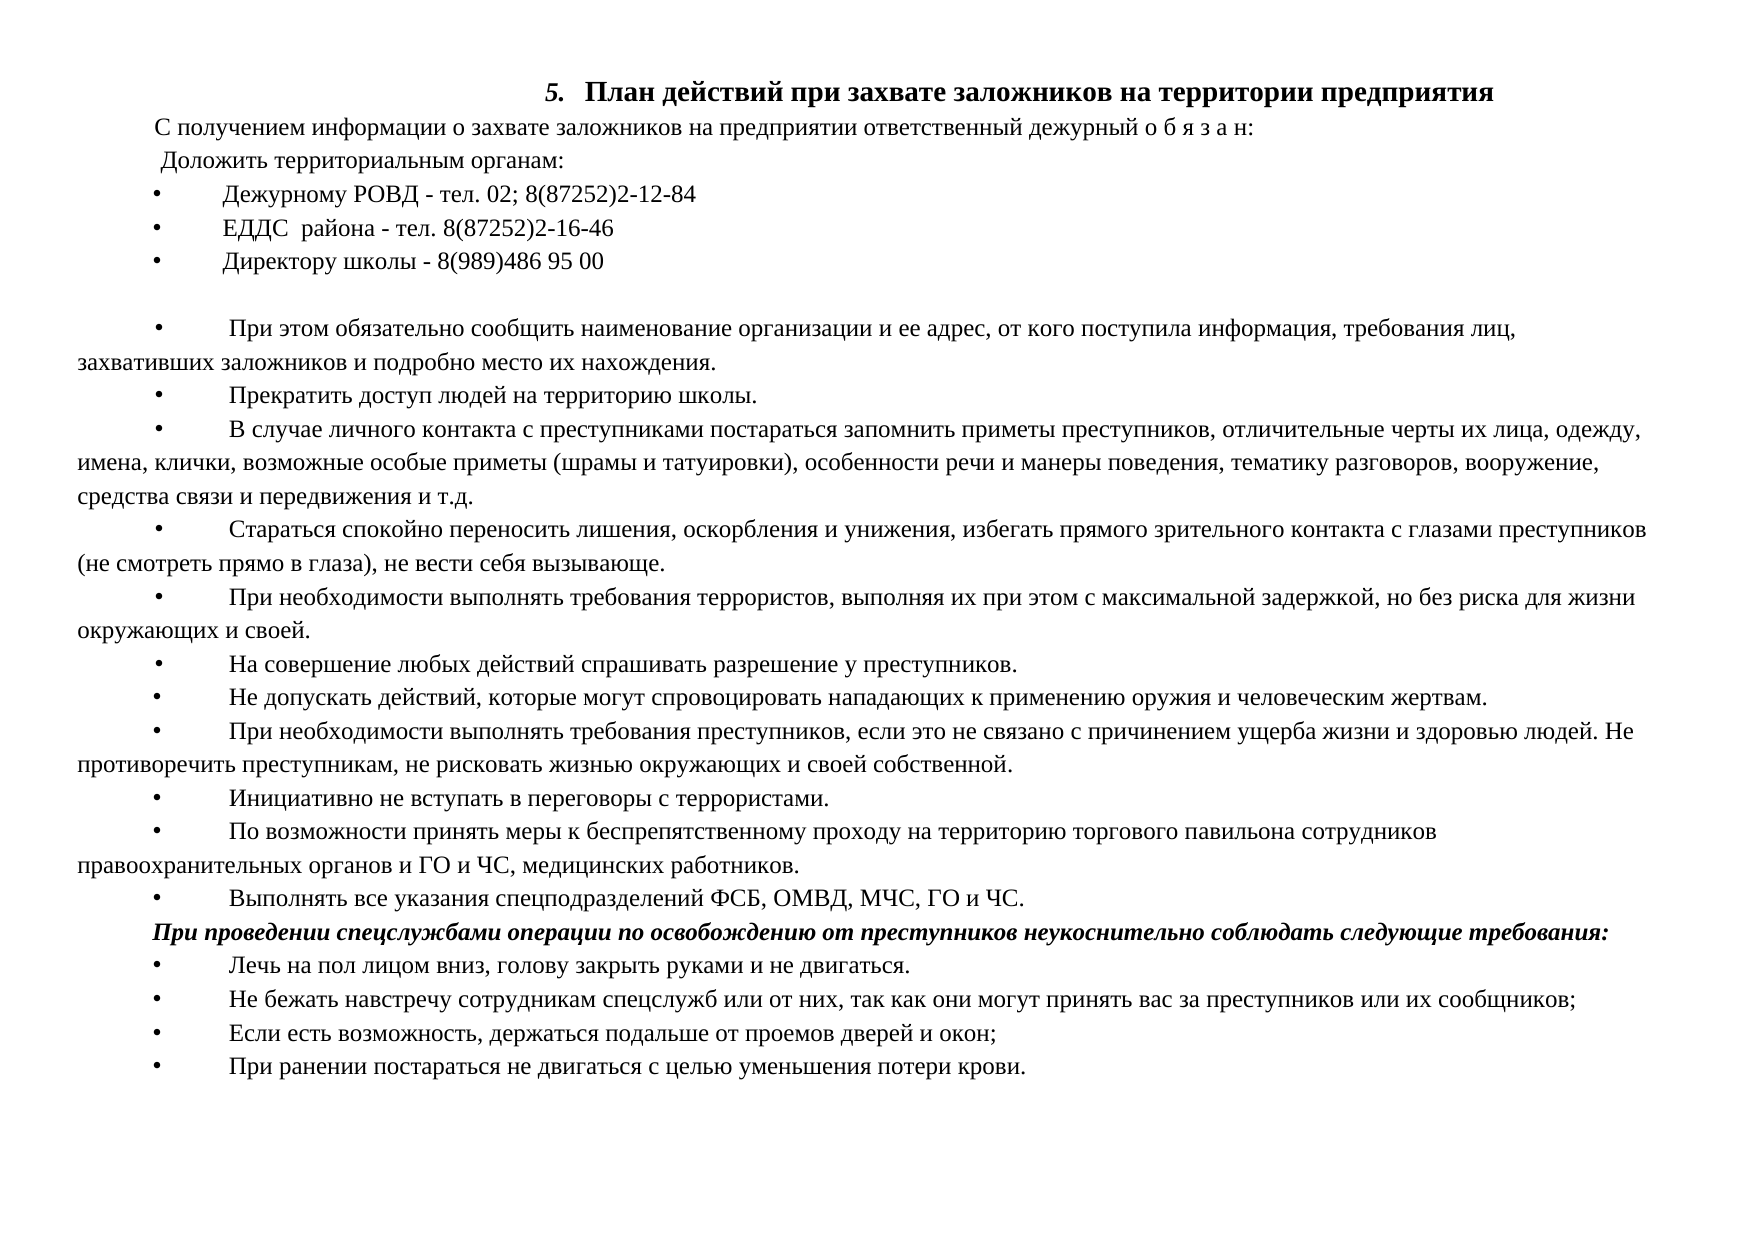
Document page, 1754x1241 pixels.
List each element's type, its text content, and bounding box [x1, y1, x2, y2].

list Стараться спокойно переносить лишения, оскорбления и унижения, избегать прямого зрительного контакта с глазами преступников (не смотреть прямо в глаза), не вести себя вызывающе. [77, 511, 1652, 578]
list Дежурному РОВД - тел. 02; 8(87252)2-12-84 [152, 176, 1679, 209]
list Прекратить доступ людей на территорию школы. [77, 377, 1679, 410]
list Выполнять все указания спецподразделений ФСБ, ОМВД, МЧС, ГО и ЧС. [77, 880, 1679, 913]
list Директору школы - 8(989)486 95 00 [152, 243, 1679, 276]
list Лечь на пол лицом вниз, голову закрыть руками и не двигаться. [77, 947, 1679, 981]
text При проведении спецслужбами операции по освобождению от преступников неукоснительно соблюдать следующие требования: [77, 913, 1639, 947]
list Не бежать навстречу сотрудникам спецслужб или от них, так как они могут принять вас за преступников или их сообщников; [77, 981, 1639, 1014]
list По возможности принять меры к беспрепятственному проходу на территорию торгового павильона сотрудников правоохранительных органов и ГО и ЧС, медицинских работников. [77, 813, 1639, 880]
list План действий при захвате заложников на территории предприятия [360, 75, 1679, 108]
list ЕДДС района - тел. 8(87252)2-16-46 [152, 209, 1679, 243]
list Инициативно не вступать в переговоры с террористами. [77, 779, 1679, 813]
list На совершение любых действий спрашивать разрешение у преступников. [77, 645, 1679, 679]
list В случае личного контакта с преступниками постараться запомнить приметы преступников, отличительные черты их лица, одежду, имена, клички, возможные особые приметы (шрамы и татуировки), особенности речи и манеры поведения, тематику разговоров, вооружение, средства связи и передвижения и т.д. [77, 410, 1652, 511]
text С получением информации о захвате заложников на предприятии ответственный дежурный о б я з а н: [77, 108, 1679, 142]
list При ранении постараться не двигаться с целью уменьшения потери крови. [77, 1048, 1679, 1081]
list При необходимости выполнять требования преступников, если это не связано с причинением ущерба жизни и здоровью людей. Не противоречить преступникам, не рисковать жизнью окружающих и своей собственной. [77, 712, 1639, 779]
list При необходимости выполнять требования террористов, выполняя их при этом с максимальной задержкой, но без риска для жизни окружающих и своей. [77, 578, 1652, 645]
list Не допускать действий, которые могут спровоцировать нападающих к применению оружия и человеческим жертвам. [77, 679, 1639, 712]
text Доложить территориальным органам: [154, 142, 1679, 176]
list При этом обязательно сообщить наименование организации и ее адрес, от кого поступила информация, требования лиц, захвативших заложников и подробно место их нахождения. [77, 310, 1652, 377]
list Если есть возможность, держаться подальше от проемов дверей и окон; [77, 1014, 1679, 1048]
